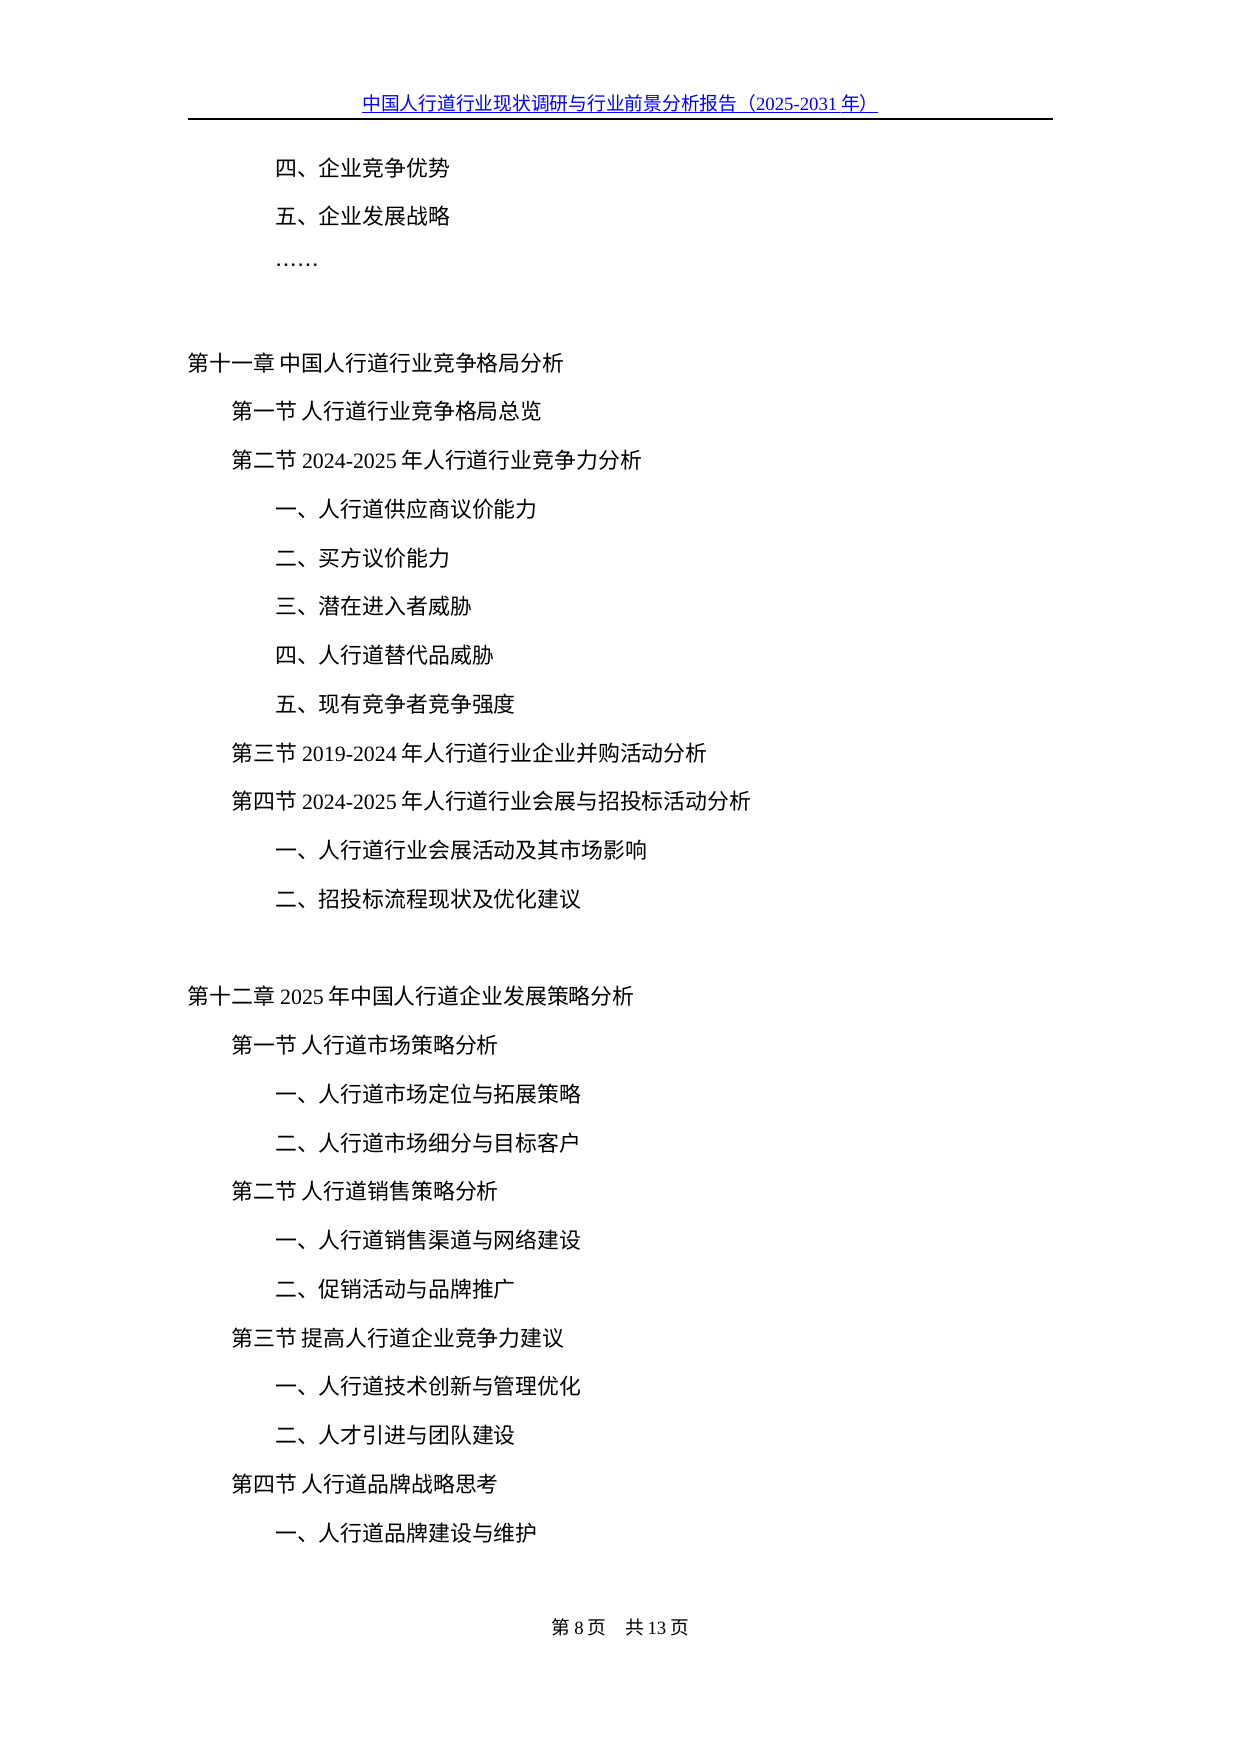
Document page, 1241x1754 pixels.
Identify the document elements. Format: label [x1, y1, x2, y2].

text [187, 150, 1053, 1548]
